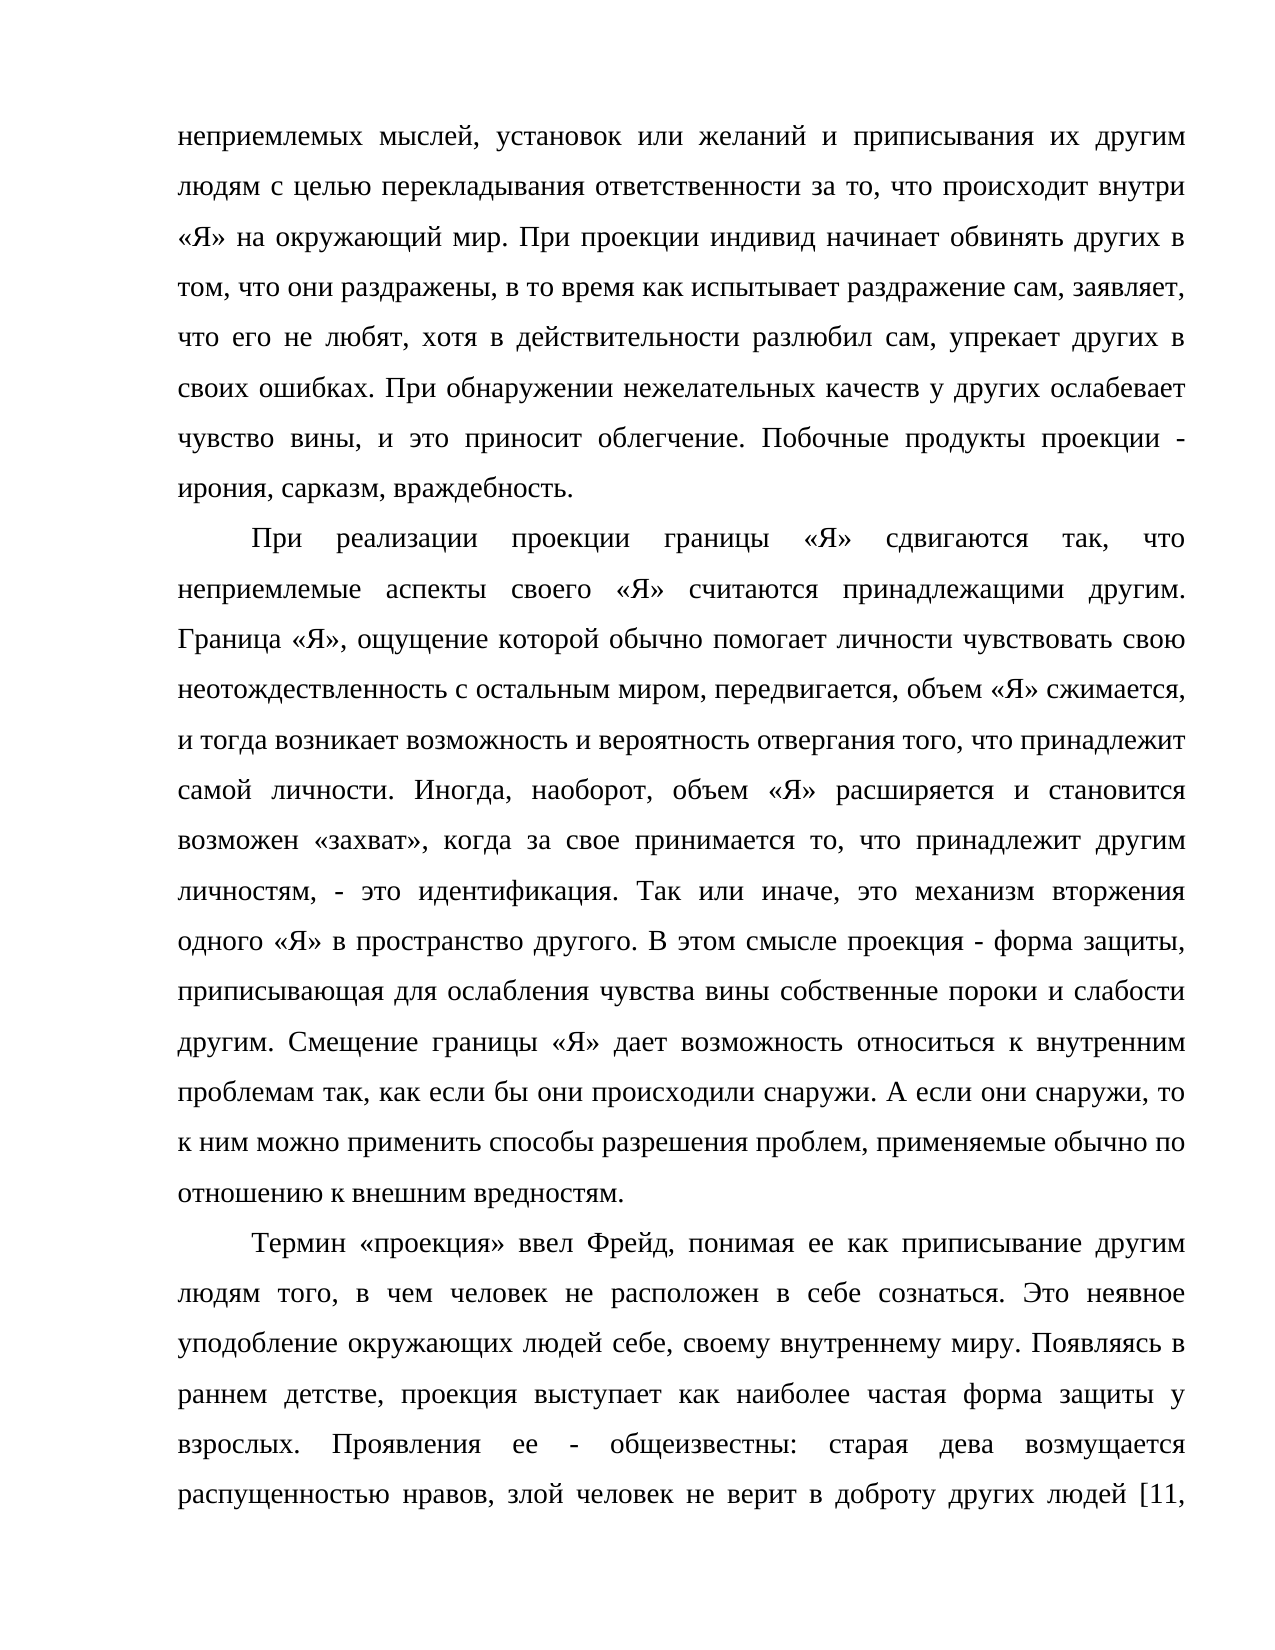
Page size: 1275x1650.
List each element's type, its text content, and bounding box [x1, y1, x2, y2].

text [177, 1225, 1186, 1510]
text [177, 118, 1186, 504]
text При реализации проекции границы «Я» сдвигаются так, что неприемлемые аспекты своего «Я» считаются принадлежащими другим. Граница «Я», ощущение которой обычно помогает личности чувствовать свою неотождествленность с остальным миром, передвигается, объем «Я» сжимается, и тогда возникает возможность и вероятность отвергания того, что принадлежит самой личности. Иногда, наоборот, объем «Я» расширяется и становится возможен «захват», когда за свое принимается то, что принадлежит другим личностям, - это идентификация. Так или иначе, это механизм вторжения одного «Я» в пространство другого. В этом смысле проекция - форма защиты, приписывающая для ослабления чувства вины собственные пороки и слабости другим. Смещение границы «Я» дает возможность относиться к внутренним проблемам так, как если бы они происходили снаружи. А если они снаружи, то к ним можно применить способы разрешения проблем, применяемые обычно по отношению к внешним вредностям. [177, 521, 1186, 1208]
